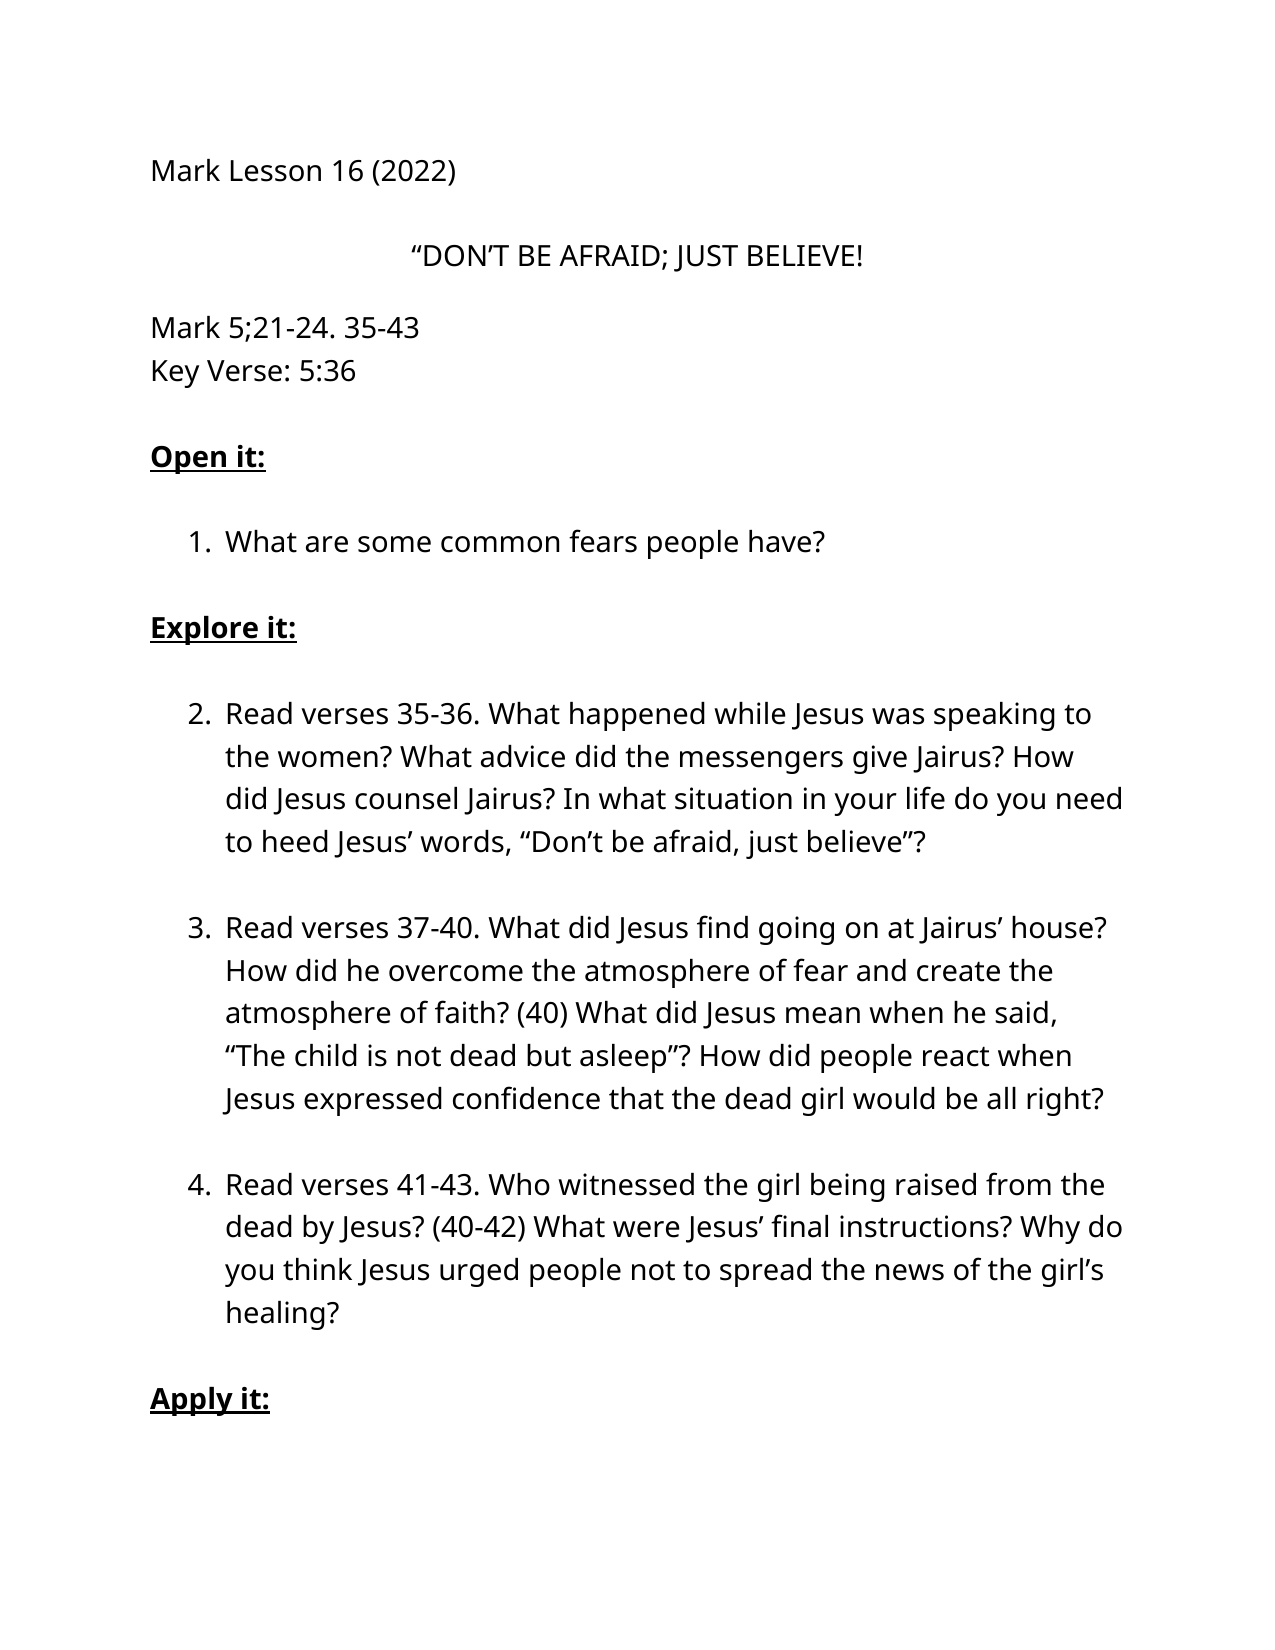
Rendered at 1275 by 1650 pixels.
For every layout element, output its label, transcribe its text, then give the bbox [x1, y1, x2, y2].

text “DON’T BE AFRAID; JUST BELIEVE! [150, 236, 1125, 306]
list Read verses 35-36. What happened while Jesus was speaking to the women? What advice did the messengers give Jairus? How did Jesus counsel Jairus? In what situation in your life do you need to heed Jesus’ words, “Don’t be afraid, just believe”? [187, 693, 1125, 861]
text Apply it: [150, 1378, 1125, 1418]
text Mark Lesson 16 (2022) [150, 150, 1125, 190]
text Key Verse: 5:36 [150, 351, 1125, 390]
text Mark 5;21-24. 35-43 [150, 308, 1125, 347]
list Read verses 37-40. What did Jesus find going on at Jairus’ house? How did he overcome the atmosphere of fear and create the atmosphere of faith? (40) What did Jesus mean when he said, “The child is not dead but asleep”? How did people react when Jesus expressed confidence that the dead girl would be all right? [187, 907, 1125, 1118]
list Read verses 41-43. Who witnessed the girl being raised from the dead by Jesus? (40-42) What were Jesus’ final instructions? Why do you think Jesus urged people not to spread the news of the girl’s healing? [187, 1164, 1125, 1332]
text Explore it: [150, 607, 1125, 647]
list What are some common fears people have? [187, 522, 1125, 561]
text Open it: [150, 436, 1125, 476]
